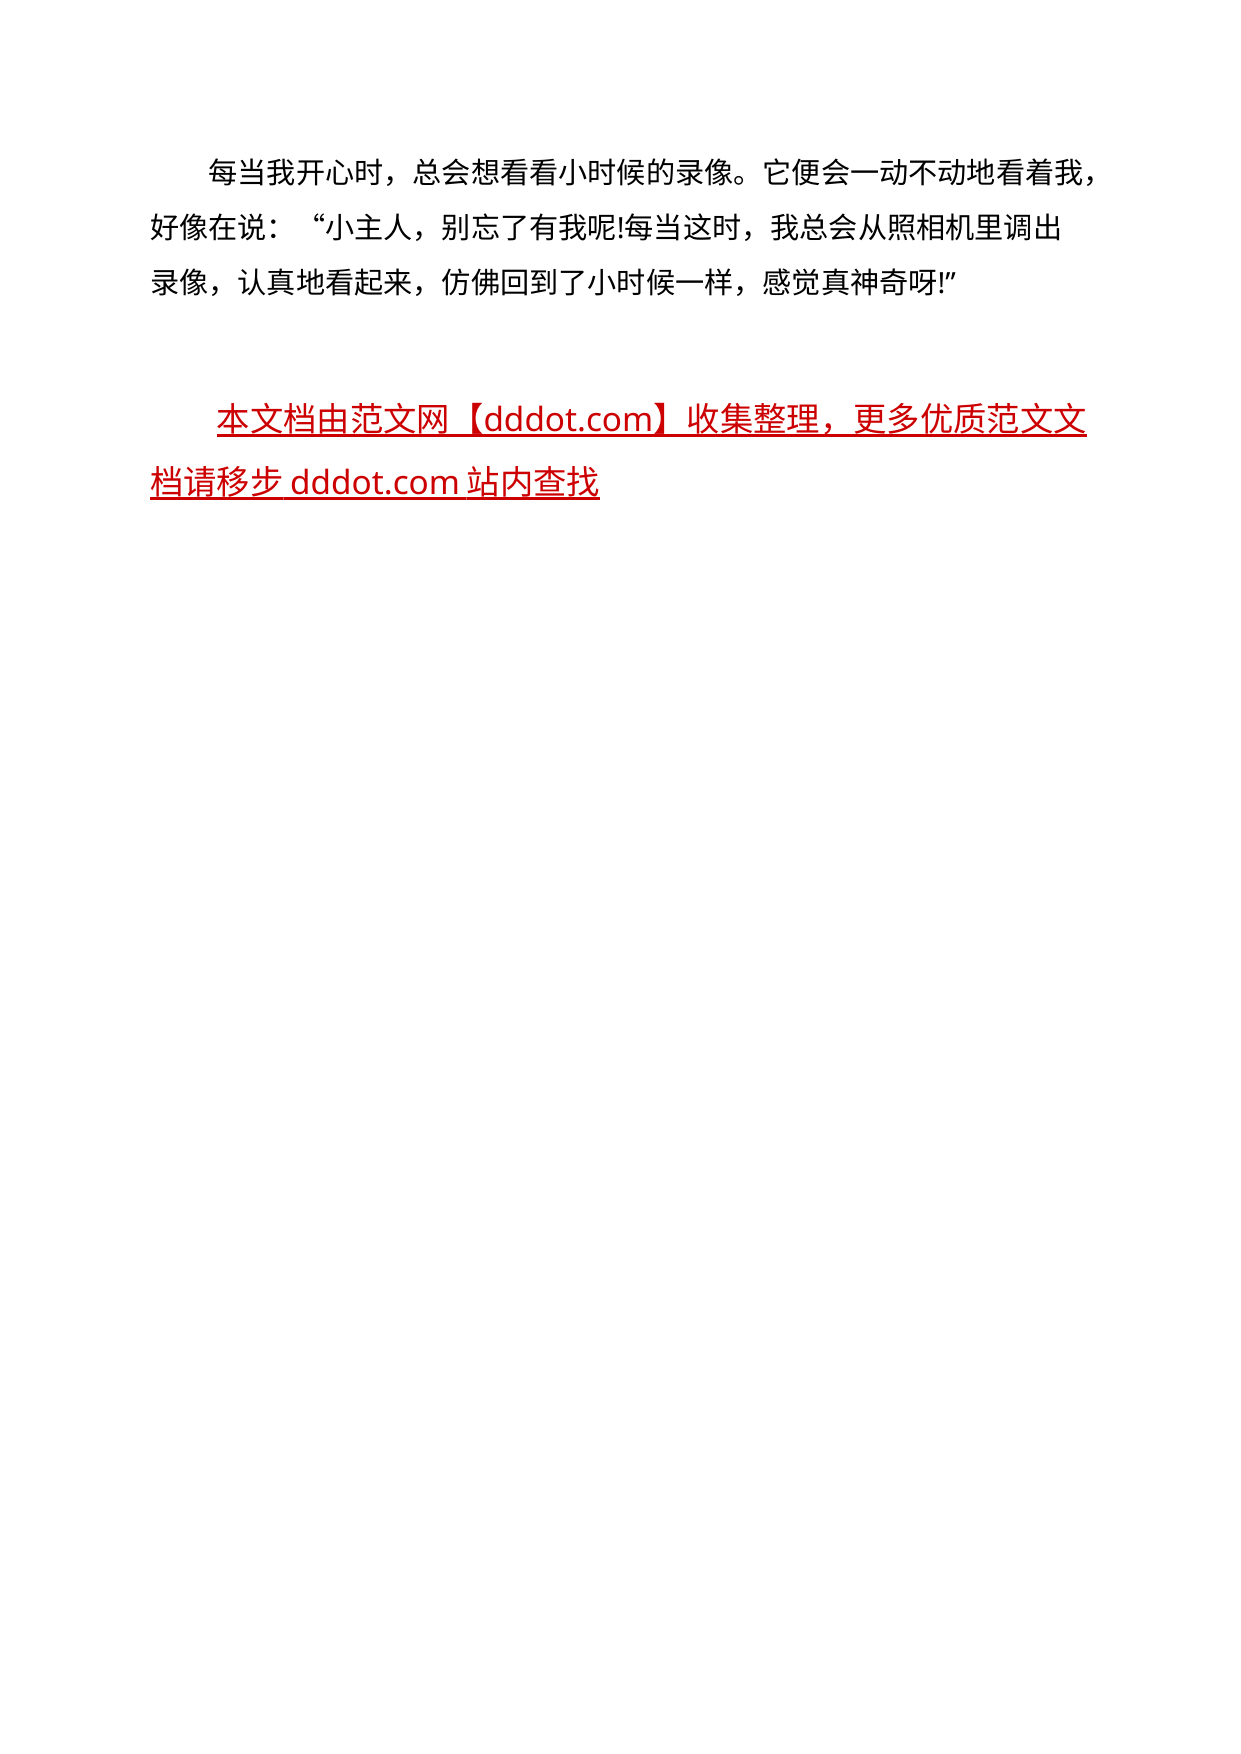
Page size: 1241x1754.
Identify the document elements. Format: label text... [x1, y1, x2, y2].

text 每当我开心时，总会想看看小时候的录像。它便会一动不动地看着我，好像在说：“小主人，别忘了有我呢!每当这时，我总会从照相机里调出录像，认真地看起来，仿佛回到了小时候一样，感觉真神奇呀!” [150, 150, 1090, 302]
text 本文档由范文网【dddot.com】收集整理，更多优质范文文档请移步dddot.com站内查找 [150, 393, 1090, 504]
